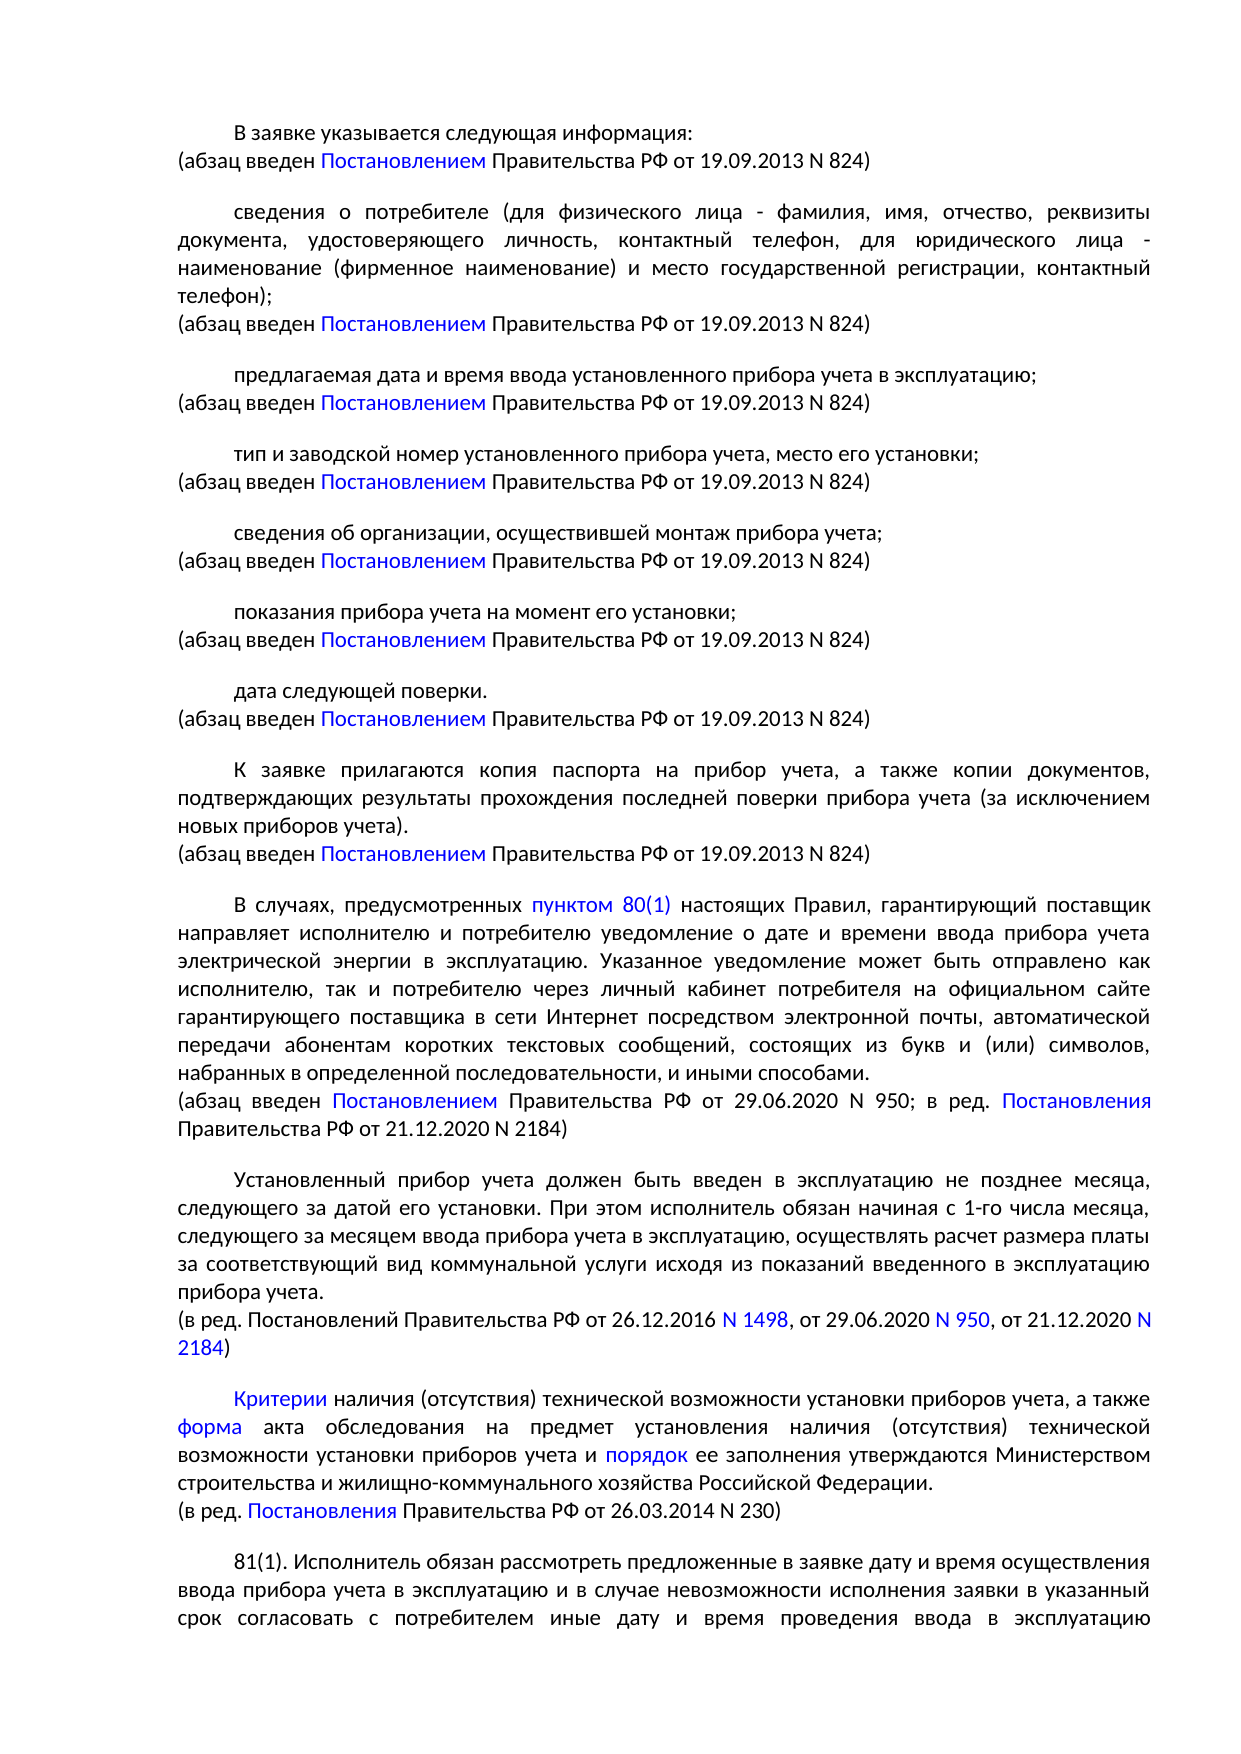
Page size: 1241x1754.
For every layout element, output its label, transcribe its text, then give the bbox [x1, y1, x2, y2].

text (абзац введен Постановлением Правительства РФ от 19.09.2013 N 824) [177, 546, 1152, 574]
text (абзац введен Постановлением Правительства РФ от 19.09.2013 N 824) [177, 467, 1152, 495]
text тип и заводской номер установленного прибора учета, место его установки; [177, 439, 1152, 467]
text сведения о потребителе (для физического лица - фамилия, имя, отчество, реквизиты документа, удостоверяющего личность, контактный телефон, для юридического лица - наименование (фирменное наименование) и место государственной регистрации, контактный телефон); [177, 197, 1152, 309]
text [177, 1547, 1152, 1631]
text В заявке указывается следующая информация: [177, 118, 1152, 146]
text Критерии наличия (отсутствия) технической возможности установки приборов учета, а также форма акта обследования на предмет установления наличия (отсутствия) технической возможности установки приборов учета и порядок ее заполнения утверждаются Министерством строительства и жилищно-коммунального хозяйства Российской Федерации. [177, 1384, 1152, 1496]
text (абзац введен Постановлением Правительства РФ от 19.09.2013 N 824) [177, 704, 1152, 732]
text (абзац введен Постановлением Правительства РФ от 29.06.2020 N 950; в ред. Постановления Правительства РФ от 21.12.2020 N 2184) [177, 1086, 1152, 1142]
text показания прибора учета на момент его установки; [177, 597, 1152, 625]
text предлагаемая дата и время ввода установленного прибора учета в эксплуатацию; [177, 360, 1152, 388]
text Установленный прибор учета должен быть введен в эксплуатацию не позднее месяца, следующего за датой его установки. При этом исполнитель обязан начиная с 1-го числа месяца, следующего за месяцем ввода прибора учета в эксплуатацию, осуществлять расчет размера платы за соответствующий вид коммунальной услуги исходя из показаний введенного в эксплуатацию прибора учета. [177, 1165, 1152, 1305]
text В случаях, предусмотренных пунктом 80(1) настоящих Правил, гарантирующий поставщик направляет исполнителю и потребителю уведомление о дате и времени ввода прибора учета электрической энергии в эксплуатацию. Указанное уведомление может быть отправлено как исполнителю, так и потребителю через личный кабинет потребителя на официальном сайте гарантирующего поставщика в сети Интернет посредством электронной почты, автоматической передачи абонентам коротких текстовых сообщений, состоящих из букв и (или) символов, набранных в определенной последовательности, и иными способами. [177, 890, 1152, 1086]
text (абзац введен Постановлением Правительства РФ от 19.09.2013 N 824) [177, 839, 1152, 867]
text дата следующей поверки. [177, 676, 1152, 704]
text (абзац введен Постановлением Правительства РФ от 19.09.2013 N 824) [177, 388, 1152, 416]
text (в ред. Постановлений Правительства РФ от 26.12.2016 N 1498, от 29.06.2020 N 950, от 21.12.2020 N 2184) [177, 1305, 1152, 1361]
text сведения об организации, осуществившей монтаж прибора учета; [177, 518, 1152, 546]
text (абзац введен Постановлением Правительства РФ от 19.09.2013 N 824) [177, 146, 1152, 174]
text К заявке прилагаются копия паспорта на прибор учета, а также копии документов, подтверждающих результаты прохождения последней поверки прибора учета (за исключением новых приборов учета). [177, 755, 1152, 839]
text (абзац введен Постановлением Правительства РФ от 19.09.2013 N 824) [177, 625, 1152, 653]
text (абзац введен Постановлением Правительства РФ от 19.09.2013 N 824) [177, 309, 1152, 337]
text (в ред. Постановления Правительства РФ от 26.03.2014 N 230) [177, 1496, 1152, 1524]
